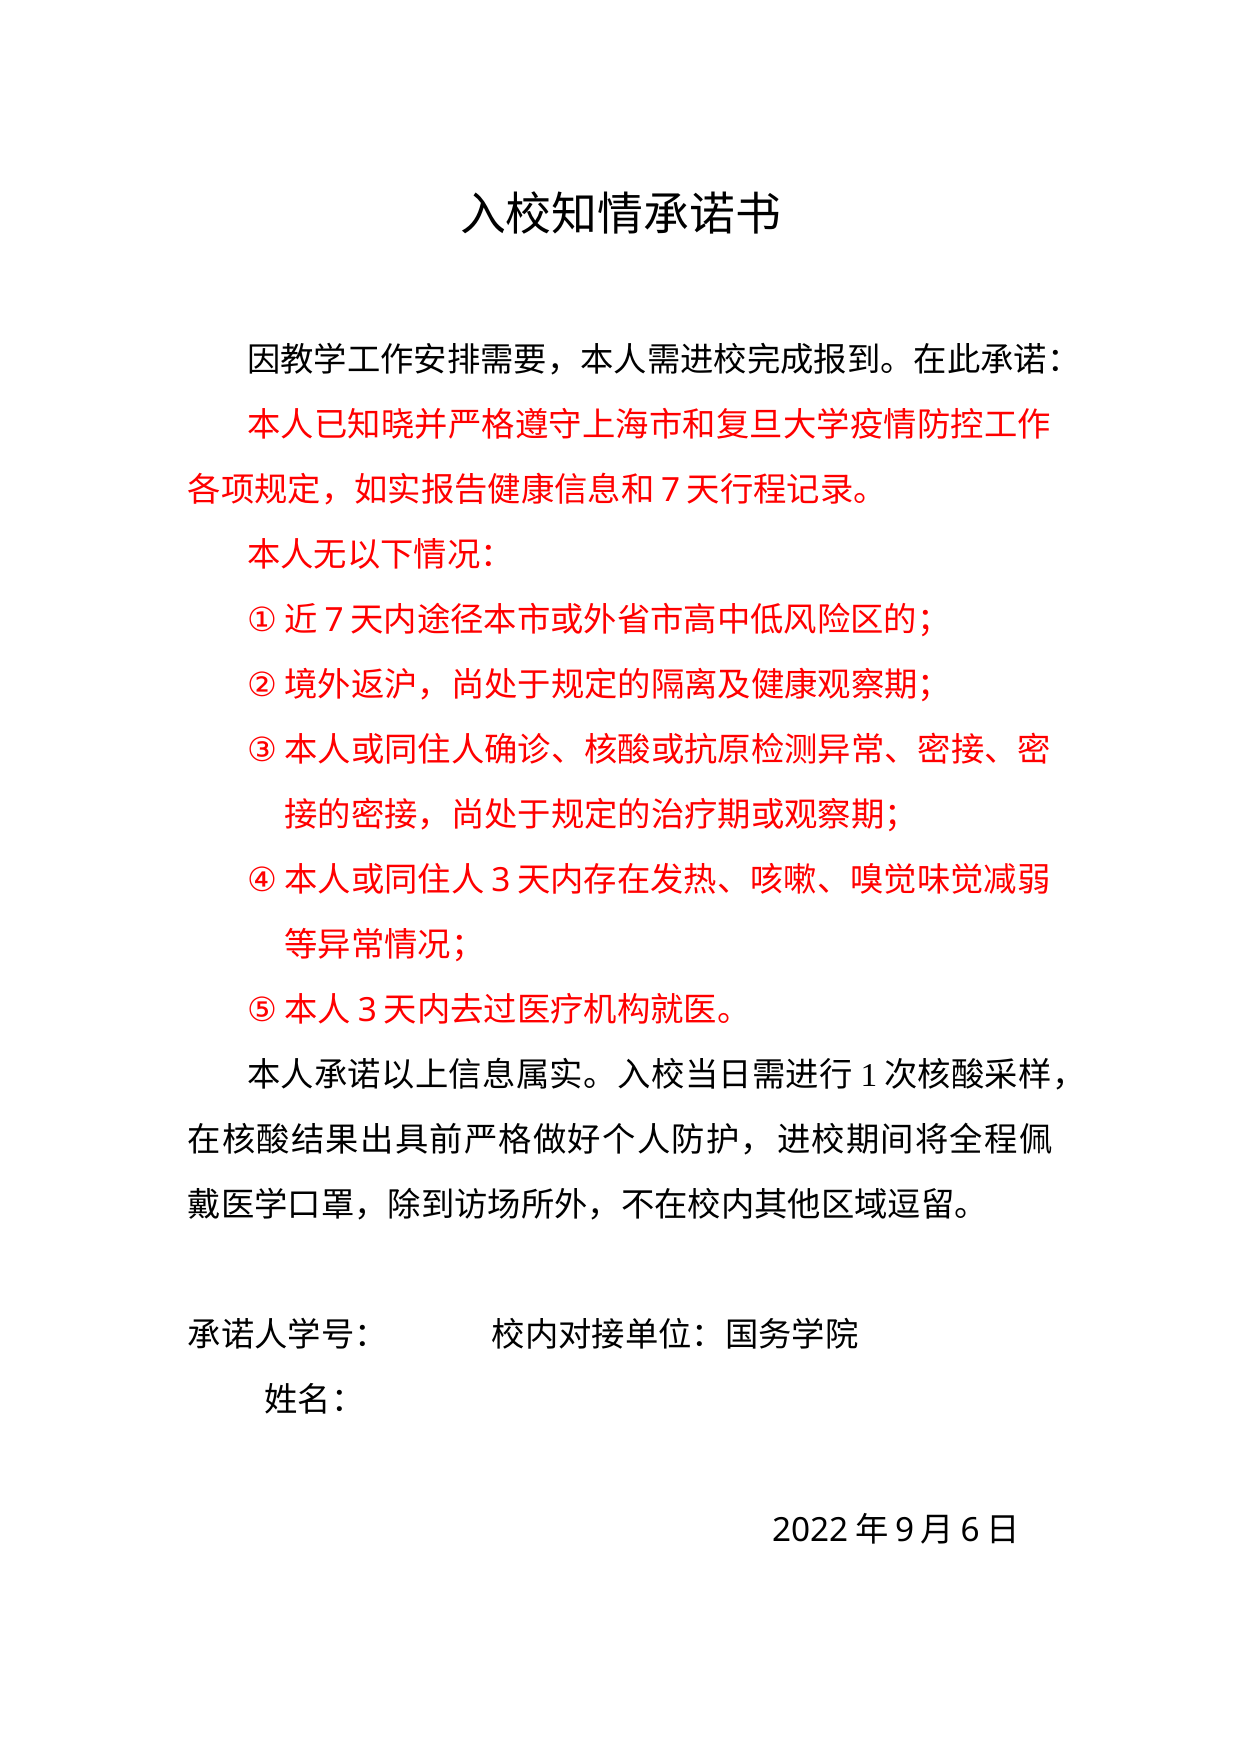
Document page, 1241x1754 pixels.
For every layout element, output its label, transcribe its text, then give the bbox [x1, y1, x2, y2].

list 本人或同住人3天内存在发热、咳嗽、嗅觉味觉减弱等异常情况； [247, 844, 1053, 974]
text 因教学工作安排需要，本人需进校完成报到。在此承诺： [187, 324, 1053, 389]
text 入校知情承诺书 [187, 162, 1053, 259]
text 2022年9月6日 [187, 1494, 1019, 1559]
list 本人或同住人确诊、核酸或抗原检测异常、密接、密接的密接，尚处于规定的治疗期或观察期； [247, 714, 1053, 844]
text 本人承诺以上信息属实。入校当日需进行1次核酸采样，在核酸结果出具前严格做好个人防护，进校期间将全程佩戴医学口罩，除到访场所外，不在校内其他区域逗留。 [187, 1039, 1053, 1234]
text 承诺人学号： 校内对接单位：国务学院 [187, 1299, 1053, 1364]
list 近7天内途径本市或外省市高中低风险区的； [247, 584, 1053, 649]
text 姓名： [187, 1364, 1053, 1429]
list 境外返沪，尚处于规定的隔离及健康观察期； [247, 649, 1053, 714]
text 本人无以下情况： [187, 519, 1053, 584]
list 本人3天内去过医疗机构就医。 [247, 974, 1053, 1039]
text 本人已知晓并严格遵守上海市和复旦大学疫情防控工作各项规定，如实报告健康信息和7天行程记录。 [187, 389, 1053, 519]
